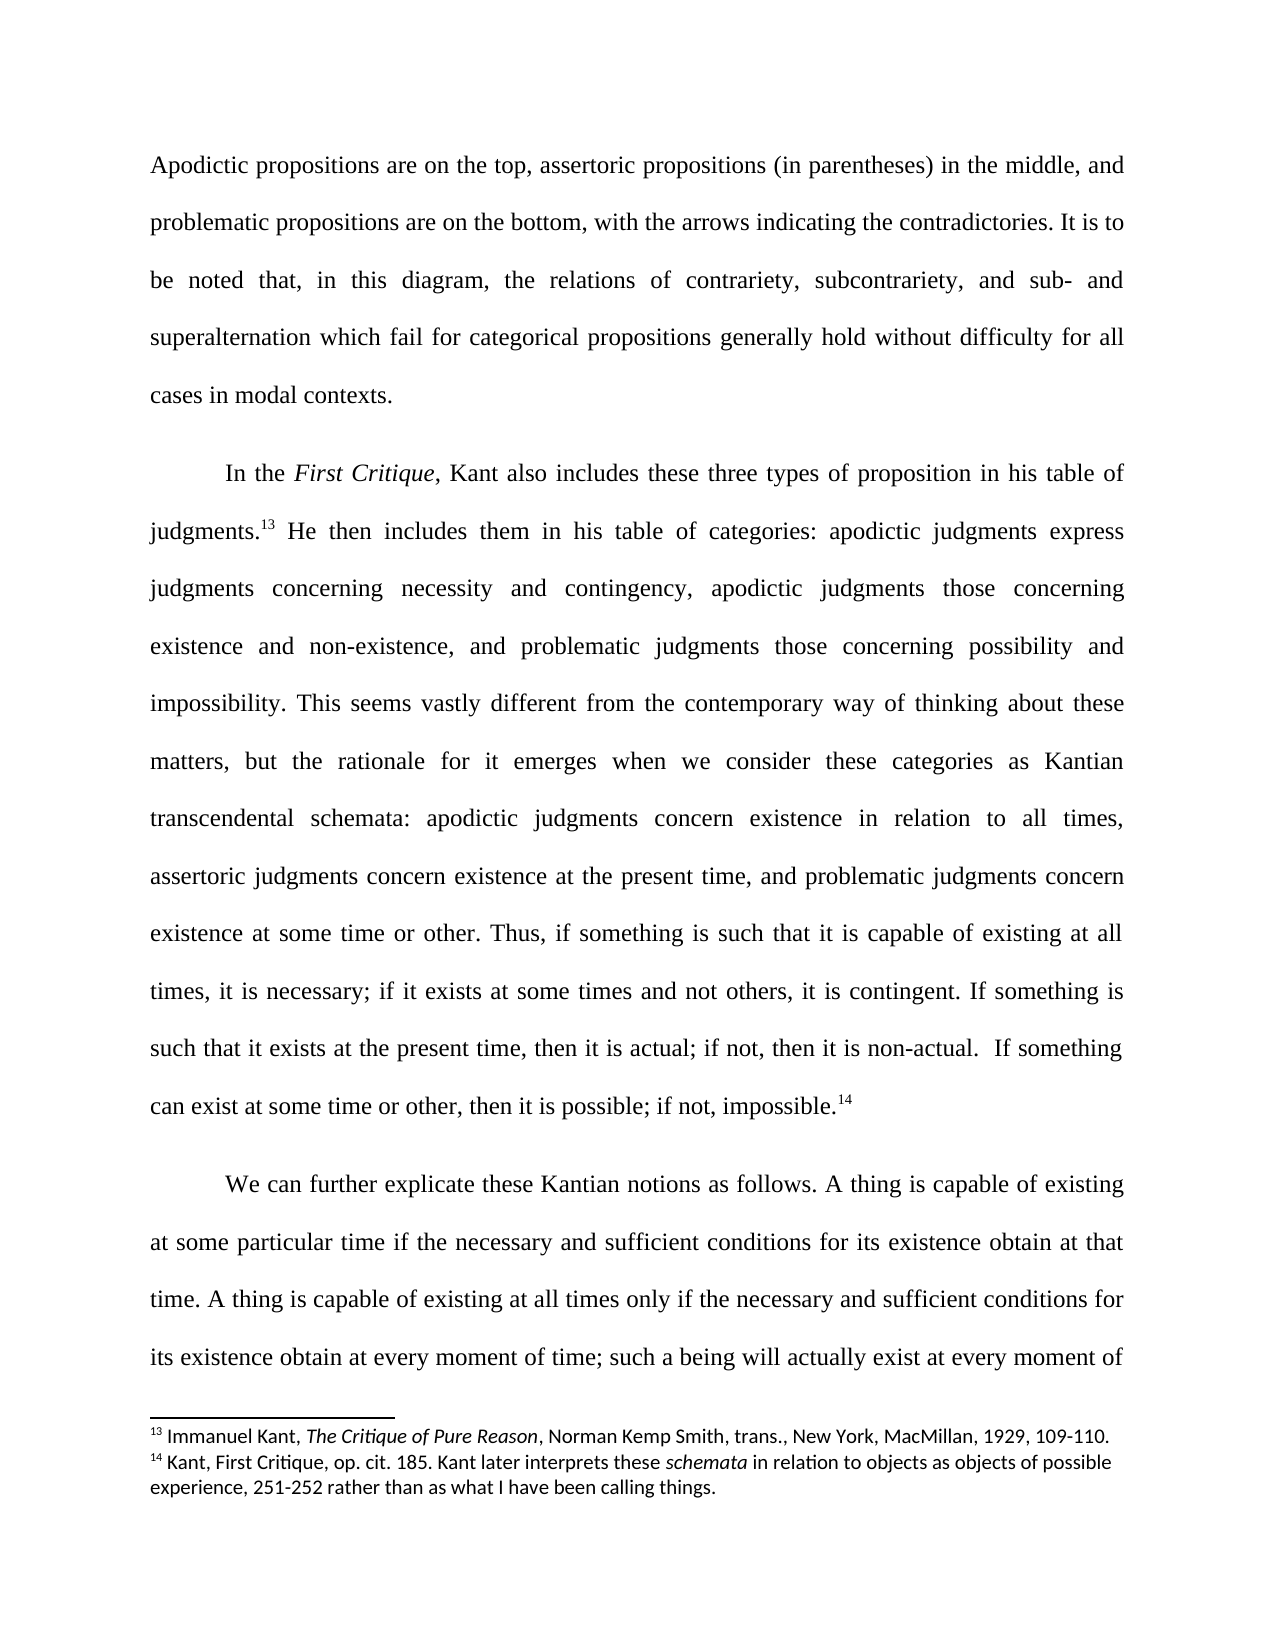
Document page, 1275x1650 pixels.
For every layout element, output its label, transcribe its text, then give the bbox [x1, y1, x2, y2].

text In the First Critique, Kant also includes these three types of proposition in his table of judgments. He then includes them in his table of categories: apodictic judgments express judgments concerning necessity and contingency, apodictic judgments those concerning existence and non-existence, and problematic judgments those concerning possibility and impossibility. This seems vastly different from the contemporary way of thinking about these matters, but the rationale for it emerges when we consider these categories as Kantian transcendental schemata: apodictic judgments concern existence in relation to all times, assertoric judgments concern existence at the present time, and problematic judgments concern existence at some time or other. Thus, if something is such that it is capable of existing at all times, it is necessary; if it exists at some times and not others, it is contingent. If something is such that it exists at the present time, then it is actual; if not, then it is non-actual. If something can exist at some time or other, then it is possible; if not, impossible. [150, 458, 1125, 1119]
text Apodictic propositions are on the top, assertoric propositions (in parentheses) in the middle, and problematic propositions are on the bottom, with the arrows indicating the contradictories. It is to be noted that, in this diagram, the relations of contrariety, subcontrariety, and sub- and superalternation which fail for categorical propositions generally hold without difficulty for all cases in modal contexts. [150, 150, 1125, 409]
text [150, 1169, 1125, 1370]
